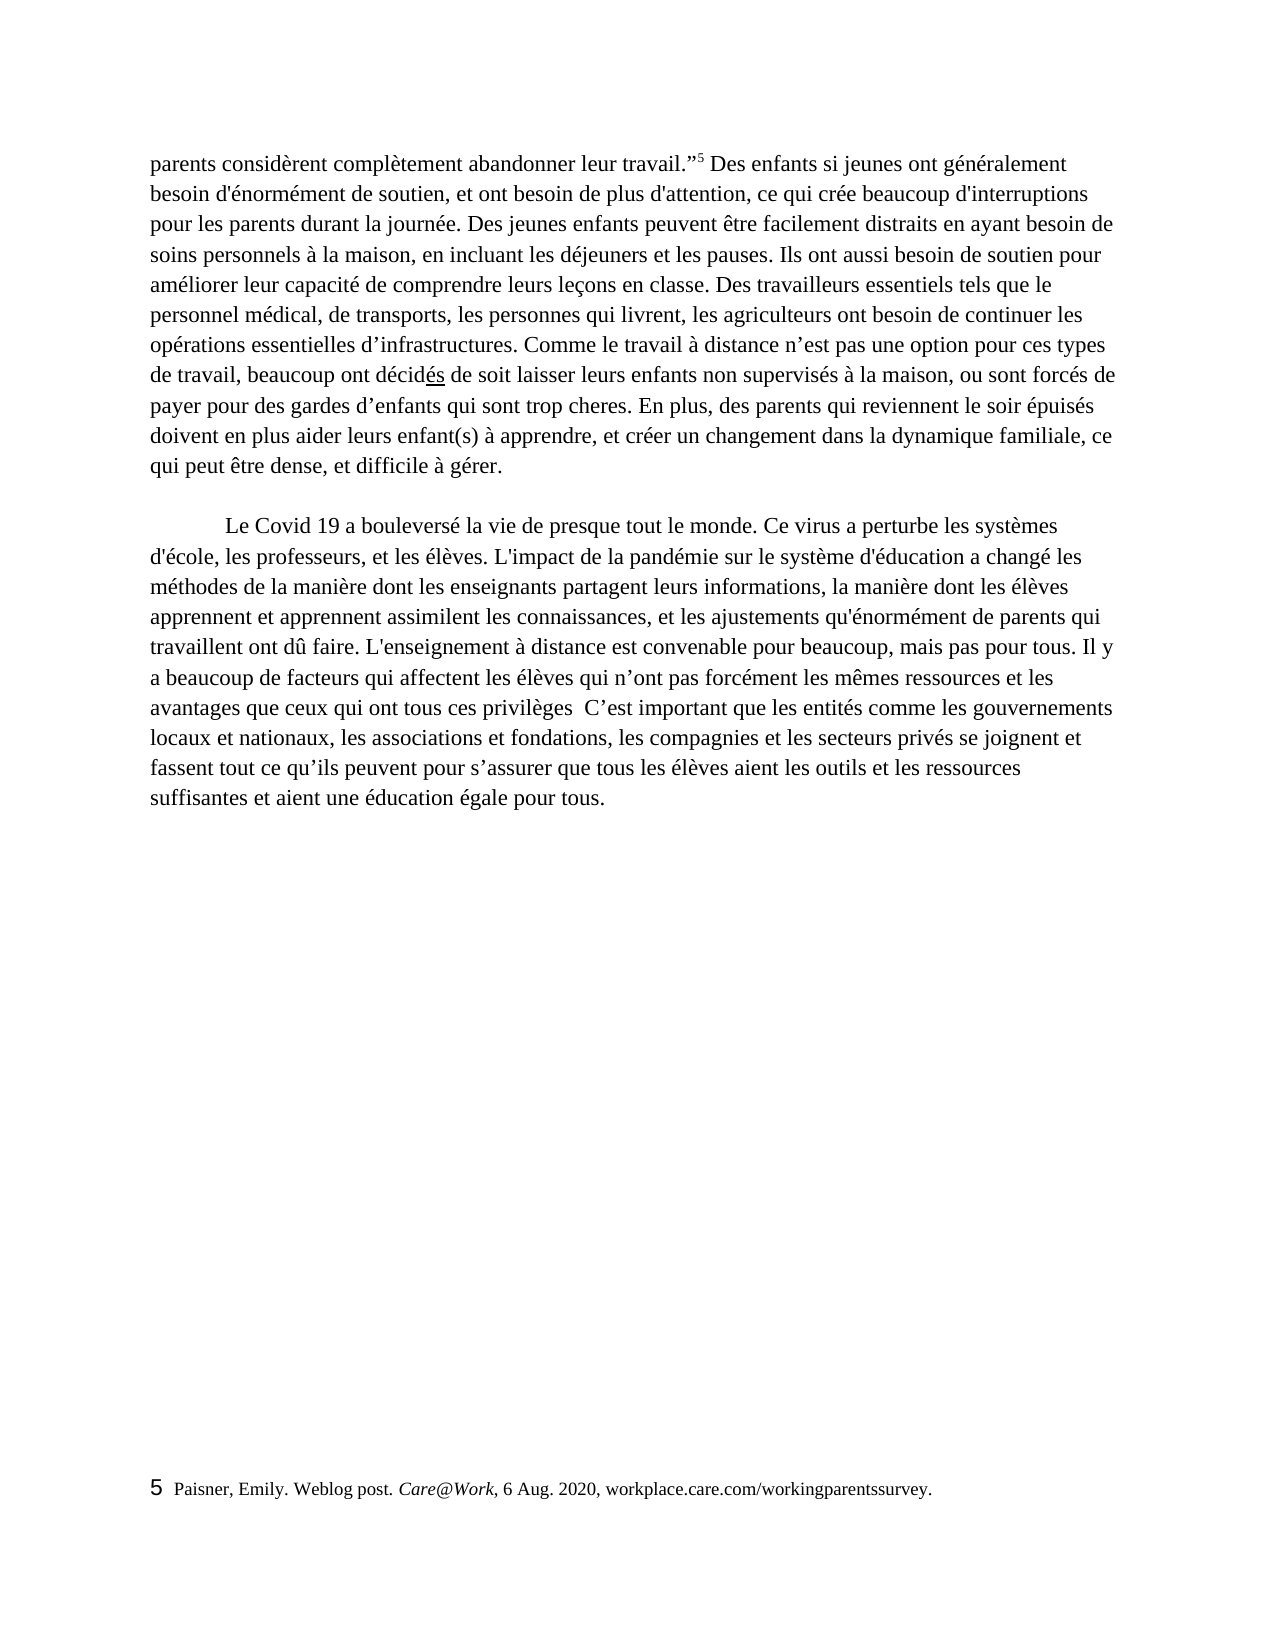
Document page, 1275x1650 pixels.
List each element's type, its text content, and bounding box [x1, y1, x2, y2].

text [150, 150, 1125, 478]
text Le Covid 19 a bouleversé la vie de presque tout le monde. Ce virus a perturbe les systèmes d'école, les professeurs, et les élèves. L'impact de la pandémie sur le système d'éducation a changé les méthodes de la manière dont les enseignants partagent leurs informations, la manière dont les élèves apprennent et apprennent assimilent les connaissances, et les ajustements qu'énormément de parents qui travaillent ont dû faire. L'enseignement à distance est convenable pour beaucoup, mais pas pour tous. Il y a beaucoup de facteurs qui affectent les élèves qui n’ont pas forcément les mêmes ressources et les avantages que ceux qui ont tous ces privilèges C’est important que les entités comme les gouvernements locaux et nationaux, les associations et fondations, les compagnies et les secteurs privés se joignent et fassent tout ce qu’ils peuvent pour s’assurer que tous les élèves aient les outils et les ressources suffisantes et aient une éducation égale pour tous. [150, 512, 1125, 811]
